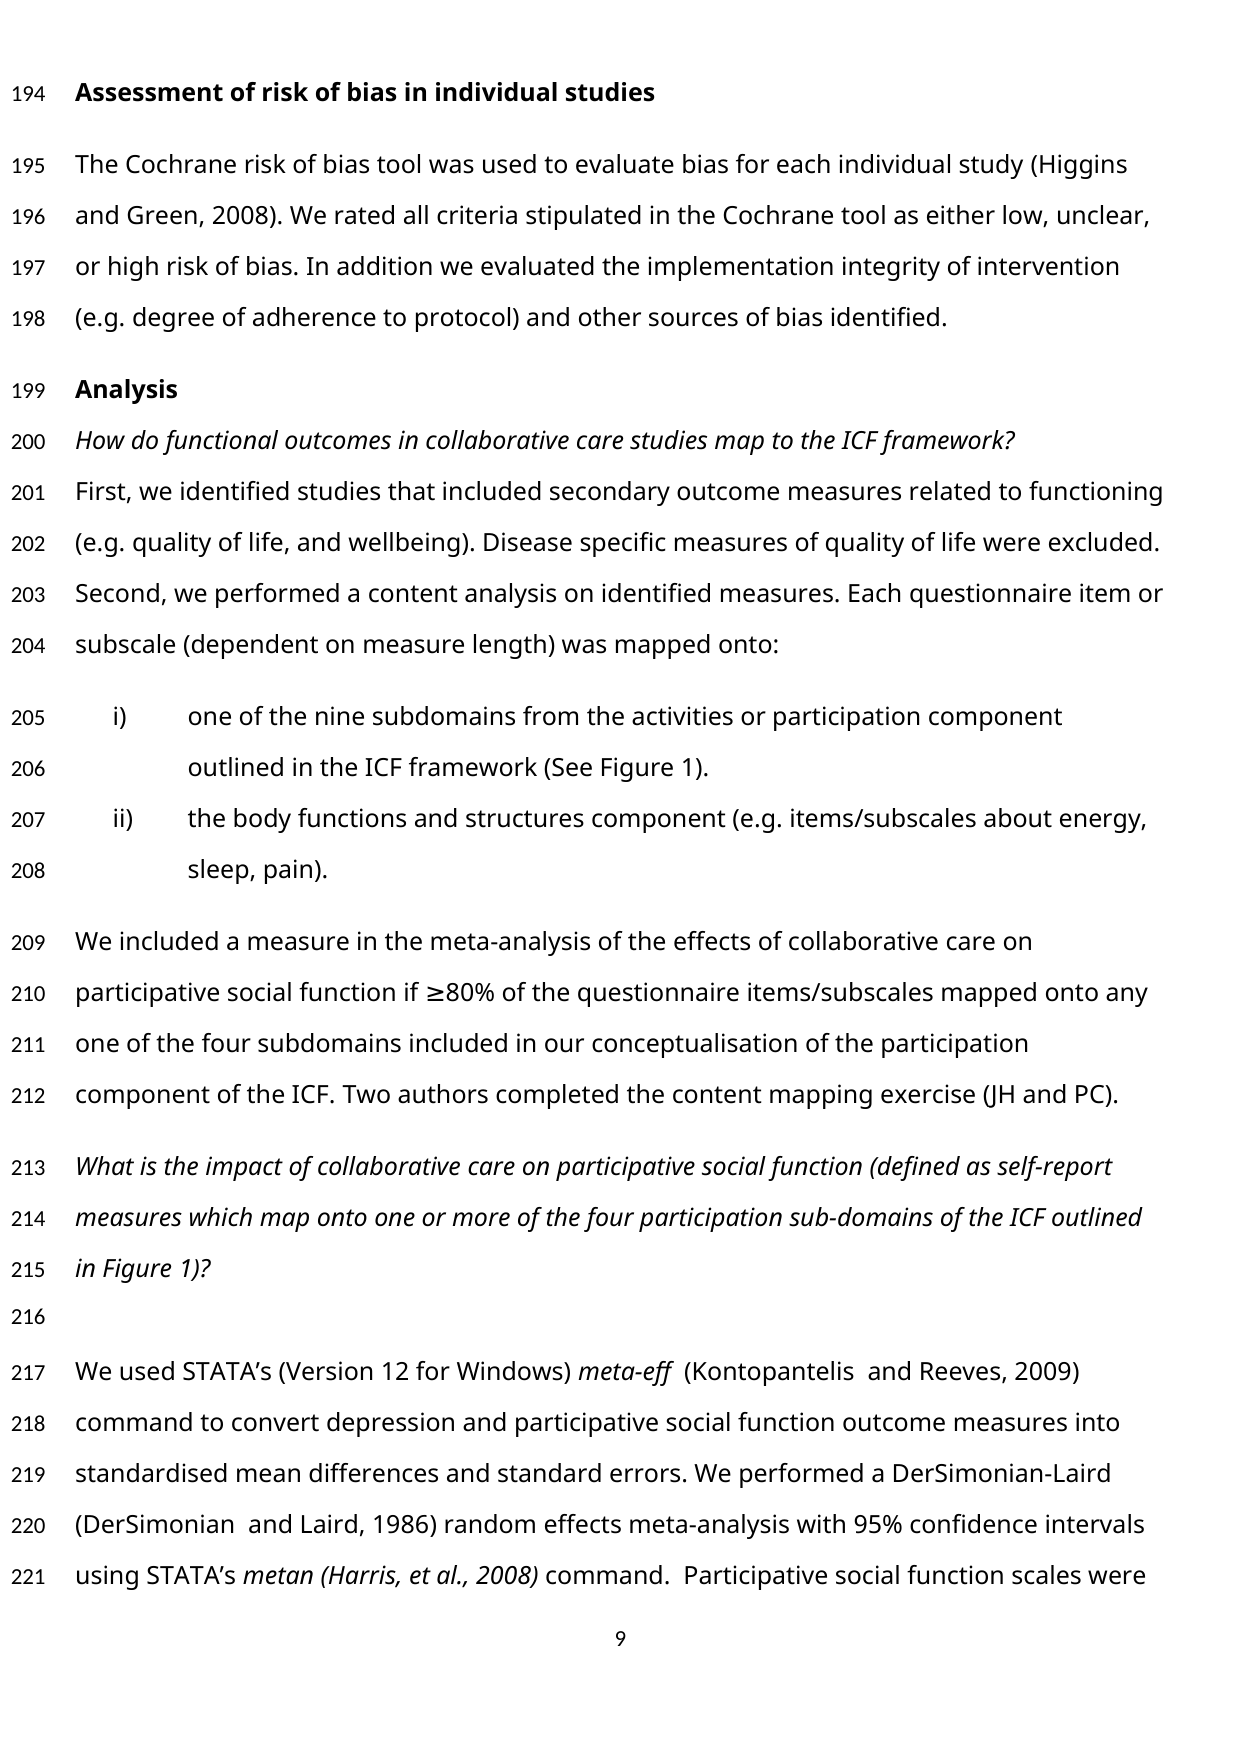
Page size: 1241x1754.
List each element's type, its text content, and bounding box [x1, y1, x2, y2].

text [75, 1353, 1165, 1591]
text First, we identified studies that included secondary outcome measures related to functioning (e.g. quality of life, and wellbeing). Disease specific measures of quality of life were excluded. Second, we performed a content analysis on identified measures. Each questionnaire item or subscale (dependent on measure length) was mapped onto: [75, 474, 1165, 661]
text What is the impact of collaborative care on participative social function (defined as self-report measures which map onto one or more of the four participation sub-domains of the ICF outlined in Figure 1)? [75, 1149, 1165, 1285]
text How do functional outcomes in collaborative care studies map to the ICF framework? [75, 423, 1165, 457]
text Assessment of risk of bias in individual studies [75, 75, 1165, 109]
text Analysis [75, 372, 1165, 406]
text The Cochrane risk of bias tool was used to evaluate bias for each individual study (Higgins and Green, 2008). We rated all criteria stipulated in the Cochrane tool as either low, unclear, or high risk of bias. In addition we evaluated the implementation integrity of intervention (e.g. degree of adherence to protocol) and other sources of bias identified. [75, 147, 1165, 334]
list one of the nine subdomains from the activities or participation component outlined in the ICF framework (See Figure 1). [112, 699, 1165, 784]
list the body functions and structures component (e.g. items/subscales about energy, sleep, pain). [112, 801, 1165, 886]
text We included a measure in the meta-analysis of the effects of collaborative care on participative social function if ≥80% of the questionnaire items/subscales mapped onto any one of the four subdomains included in our conceptualisation of the participation component of the ICF. Two authors completed the content mapping exercise (JH and PC). [75, 924, 1165, 1111]
